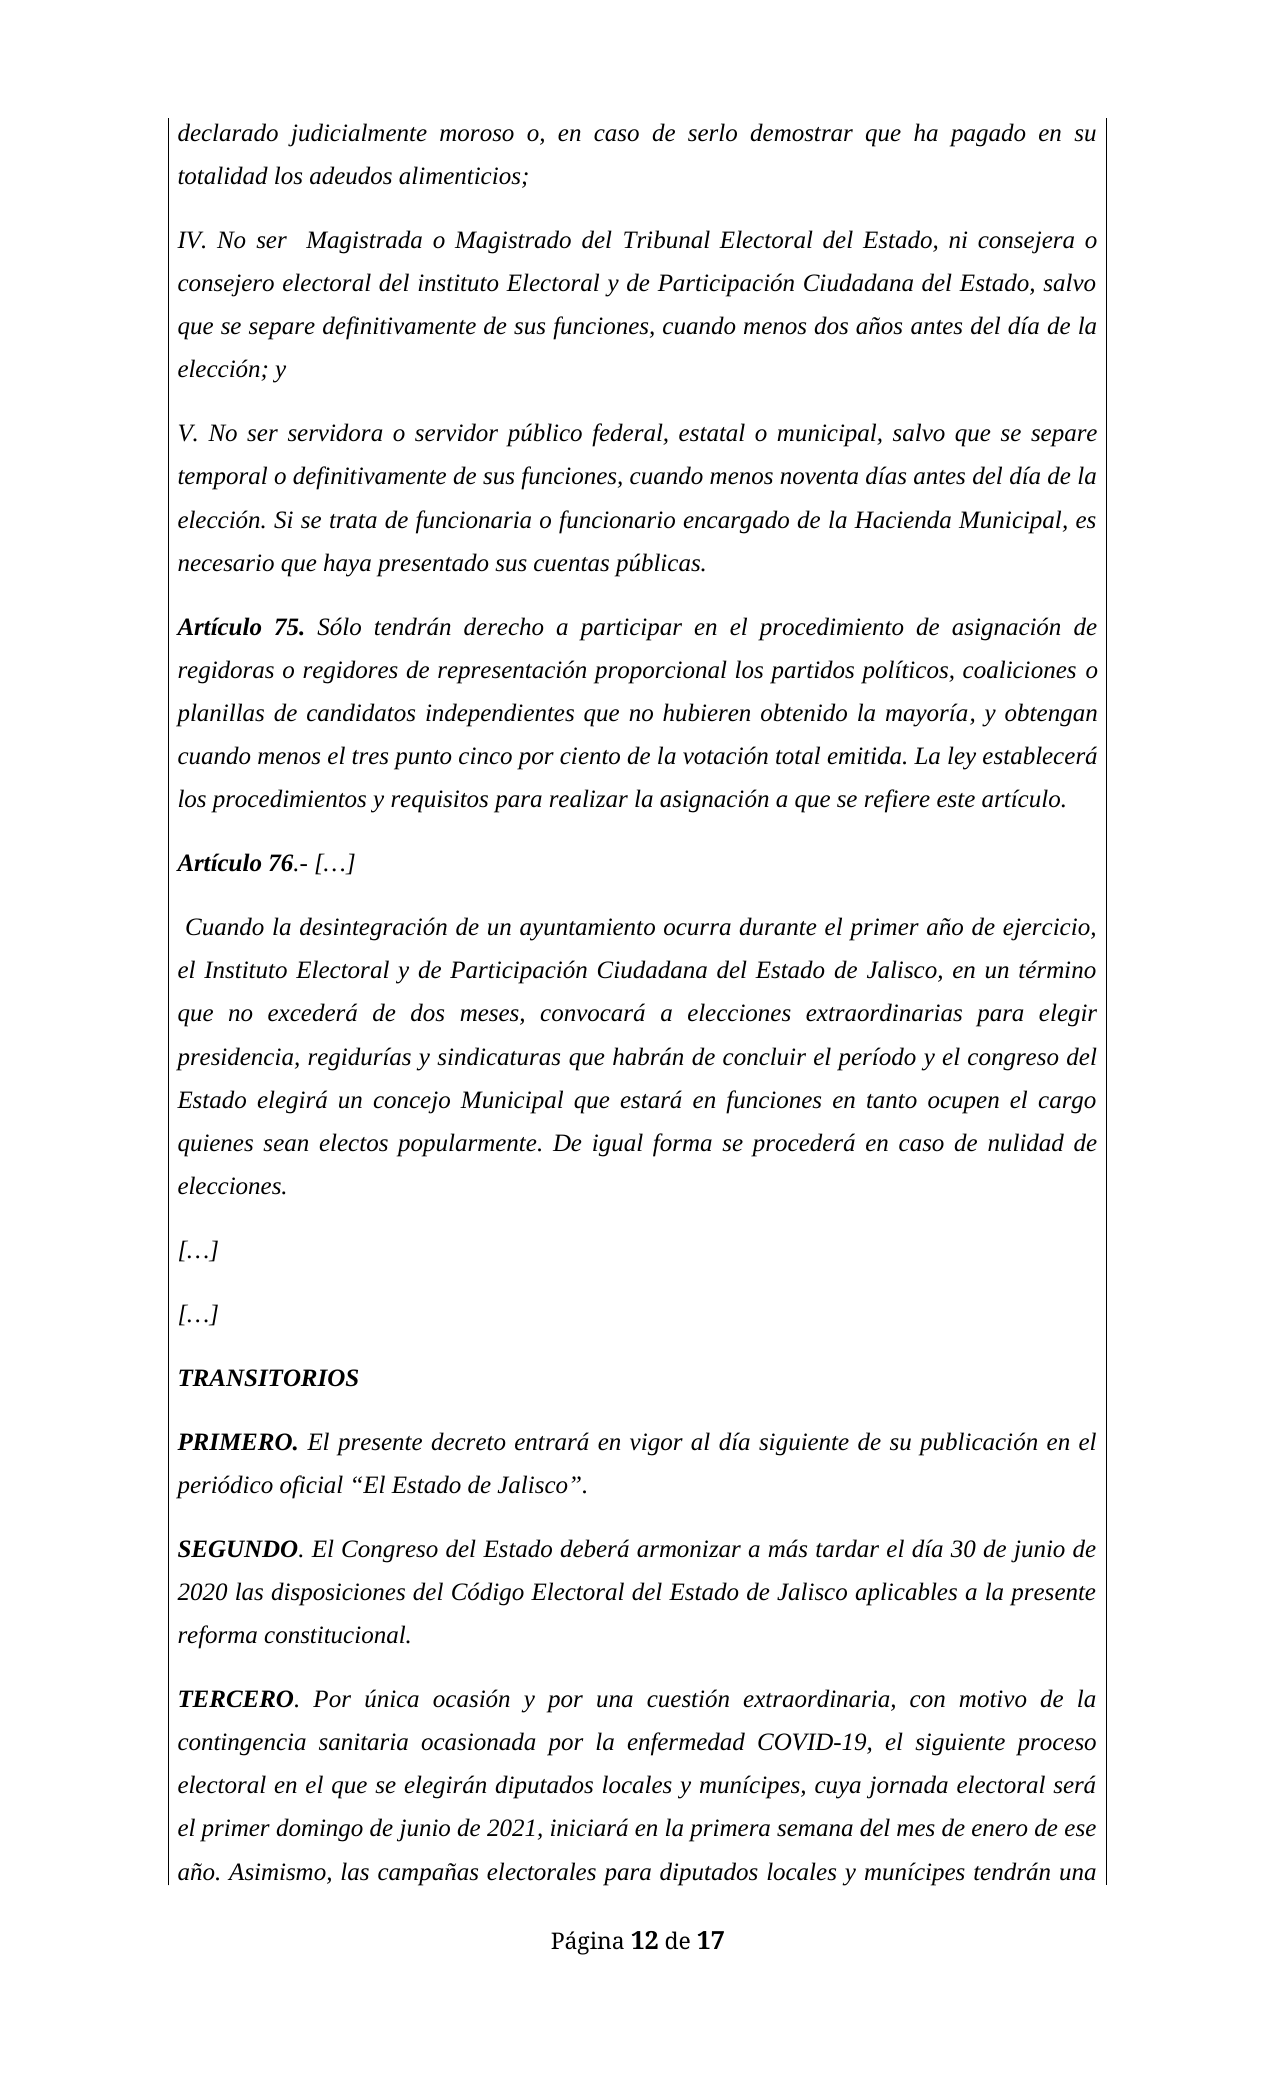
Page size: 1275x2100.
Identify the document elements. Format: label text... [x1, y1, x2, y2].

text SEGUNDO. El Congreso del Estado deberá armonizar a más tardar el día 30 de junio de 2020 las disposiciones del Código Electoral del Estado de Jalisco aplicables a la presente reforma constitucional. [169, 1534, 1106, 1649]
text Artículo 75. Sólo tendrán derecho a participar en el procedimiento de asignación de regidoras o regidores de representación proporcional los partidos políticos, coaliciones o planillas de candidatos independientes que no hubieren obtenido la mayoría, y obtengan cuando menos el tres punto cinco por ciento de la votación total emitida. La ley establecerá los procedimientos y requisitos para realizar la asignación a que se refiere este artículo. [169, 612, 1106, 813]
text PRIMERO. El presente decreto entrará en vigor al día siguiente de su publicación en el periódico oficial “El Estado de Jalisco”. [169, 1427, 1106, 1499]
text V. No ser servidora o servidor público federal, estatal o municipal, salvo que se separe temporal o definitivamente de sus funciones, cuando menos noventa días antes del día de la elección. Si se trata de funcionaria o funcionario encargado de la Hacienda Municipal, es necesario que haya presentado sus cuentas públicas. [169, 418, 1106, 577]
text TRANSITORIOS [169, 1363, 1106, 1392]
text […] [169, 1235, 1106, 1264]
text Cuando la desintegración de un ayuntamiento ocurra durante el primer año de ejercicio, el Instituto Electoral y de Participación Ciudadana del Estado de Jalisco, en un término que no excederá de dos meses, convocará a elecciones extraordinarias para elegir presidencia, regidurías y sindicaturas que habrán de concluir el período y el congreso del Estado elegirá un concejo Municipal que estará en funciones en tanto ocupen el cargo quienes sean electos popularmente. De igual forma se procederá en caso de nulidad de elecciones. [169, 912, 1106, 1200]
text IV. No ser Magistrada o Magistrado del Tribunal Electoral del Estado, ni consejera o consejero electoral del instituto Electoral y de Participación Ciudadana del Estado, salvo que se separe definitivamente de sus funciones, cuando menos dos años antes del día de la elección; y [169, 225, 1106, 383]
text Artículo 76.- […] [169, 848, 1106, 877]
text […] [169, 1299, 1106, 1328]
